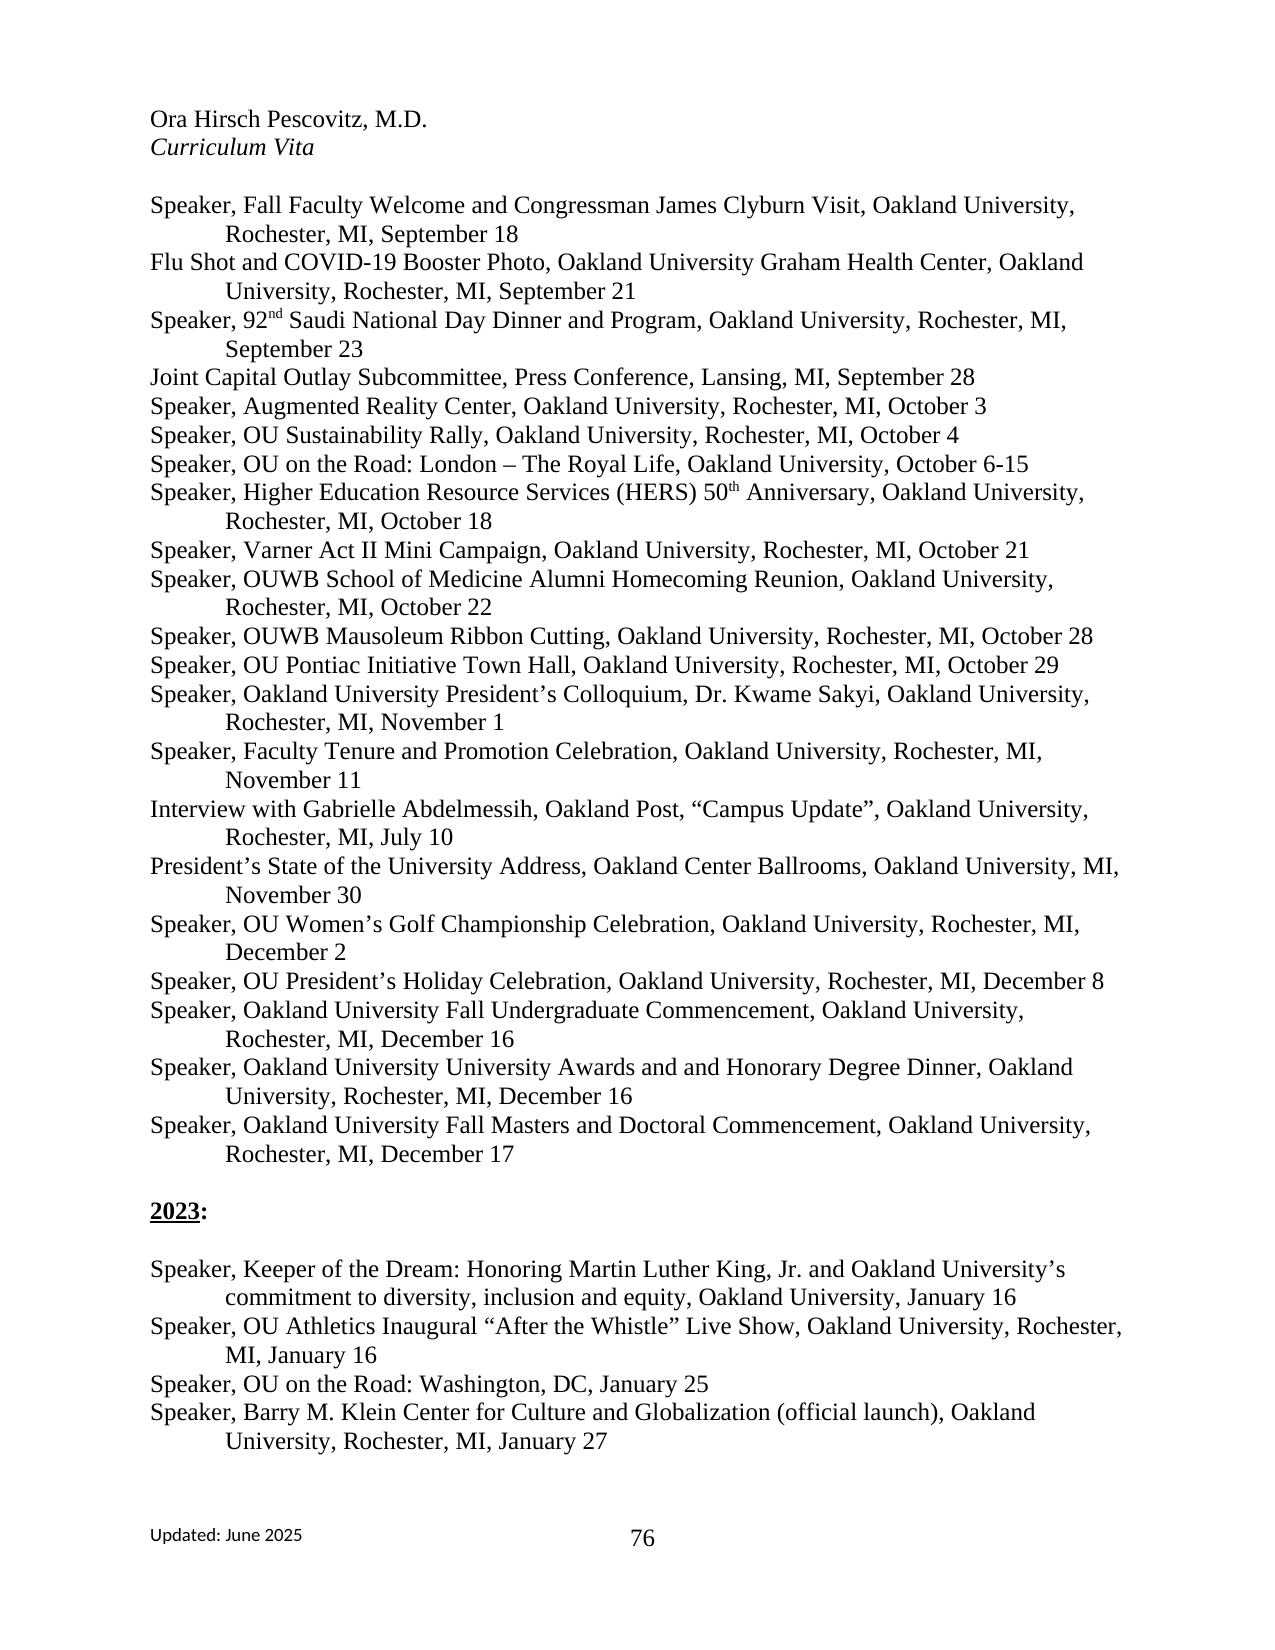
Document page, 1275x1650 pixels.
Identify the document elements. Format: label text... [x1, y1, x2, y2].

text Speaker, Oakland University Fall Masters and Doctoral Commencement, Oakland University, Rochester, MI, December 17 [150, 1110, 1134, 1167]
text Speaker, Augmented Reality Center, Oakland University, Rochester, MI, October 3 [150, 391, 1134, 420]
text Speaker, Higher Education Resource Services (HERS) 50th Anniversary, Oakland University, Rochester, MI, October 18 [150, 477, 1134, 535]
text 2023: [150, 1196, 1134, 1225]
text Speaker, OU on the Road: Washington, DC, January 25 [150, 1369, 1134, 1397]
text Joint Capital Outlay Subcommittee, Press Conference, Lansing, MI, September 28 [150, 362, 1134, 391]
text Interview with Gabrielle Abdelmessih, Oakland Post, “Campus Update”, Oakland University, Rochester, MI, July 10 [150, 794, 1134, 851]
text President’s State of the University Address, Oakland Center Ballrooms, Oakland University, MI, November 30 [150, 851, 1134, 909]
text Speaker, OU Pontiac Initiative Town Hall, Oakland University, Rochester, MI, October 29 [150, 650, 1134, 679]
text Speaker, OU Sustainability Rally, Oakland University, Rochester, MI, October 4 [150, 420, 1134, 449]
text Speaker, Oakland University Fall Undergraduate Commencement, Oakland University, Rochester, MI, December 16 [150, 995, 1134, 1052]
text Speaker, OU President’s Holiday Celebration, Oakland University, Rochester, MI, December 8 [150, 966, 1134, 995]
text Speaker, OU Athletics Inaugural “After the Whistle” Live Show, Oakland University, Rochester, MI, January 16 [150, 1311, 1134, 1369]
text Speaker, Varner Act II Mini Campaign, Oakland University, Rochester, MI, October 21 [150, 535, 1134, 564]
text Speaker, OU on the Road: London – The Royal Life, Oakland University, October 6-15 [150, 449, 1134, 477]
text Speaker, OUWB Mausoleum Ribbon Cutting, Oakland University, Rochester, MI, October 28 [150, 621, 1134, 650]
text Speaker, OUWB School of Medicine Alumni Homecoming Reunion, Oakland University, Rochester, MI, October 22 [150, 564, 1134, 621]
text Speaker, Oakland University President’s Colloquium, Dr. Kwame Sakyi, Oakland University, Rochester, MI, November 1 [150, 679, 1134, 736]
text Speaker, OU Women’s Golf Championship Celebration, Oakland University, Rochester, MI, December 2 [150, 909, 1134, 966]
text Speaker, Fall Faculty Welcome and Congressman James Clyburn Visit, Oakland University, Rochester, MI, September 18 [150, 190, 1134, 247]
text Speaker, 92nd Saudi National Day Dinner and Program, Oakland University, Rochester, MI, September 23 [150, 305, 1134, 362]
text Flu Shot and COVID-19 Booster Photo, Oakland University Graham Health Center, Oakland University, Rochester, MI, September 21 [150, 247, 1134, 305]
text Speaker, Oakland University University Awards and and Honorary Degree Dinner, Oakland University, Rochester, MI, December 16 [150, 1052, 1134, 1110]
text Speaker, Keeper of the Dream: Honoring Martin Luther King, Jr. and Oakland University’s commitment to diversity, inclusion and equity, Oakland University, January 16 [150, 1254, 1134, 1311]
text Speaker, Barry M. Klein Center for Culture and Globalization (official launch), Oakland University, Rochester, MI, January 27 [150, 1397, 1134, 1455]
text Speaker, Faculty Tenure and Promotion Celebration, Oakland University, Rochester, MI, November 11 [150, 736, 1134, 794]
